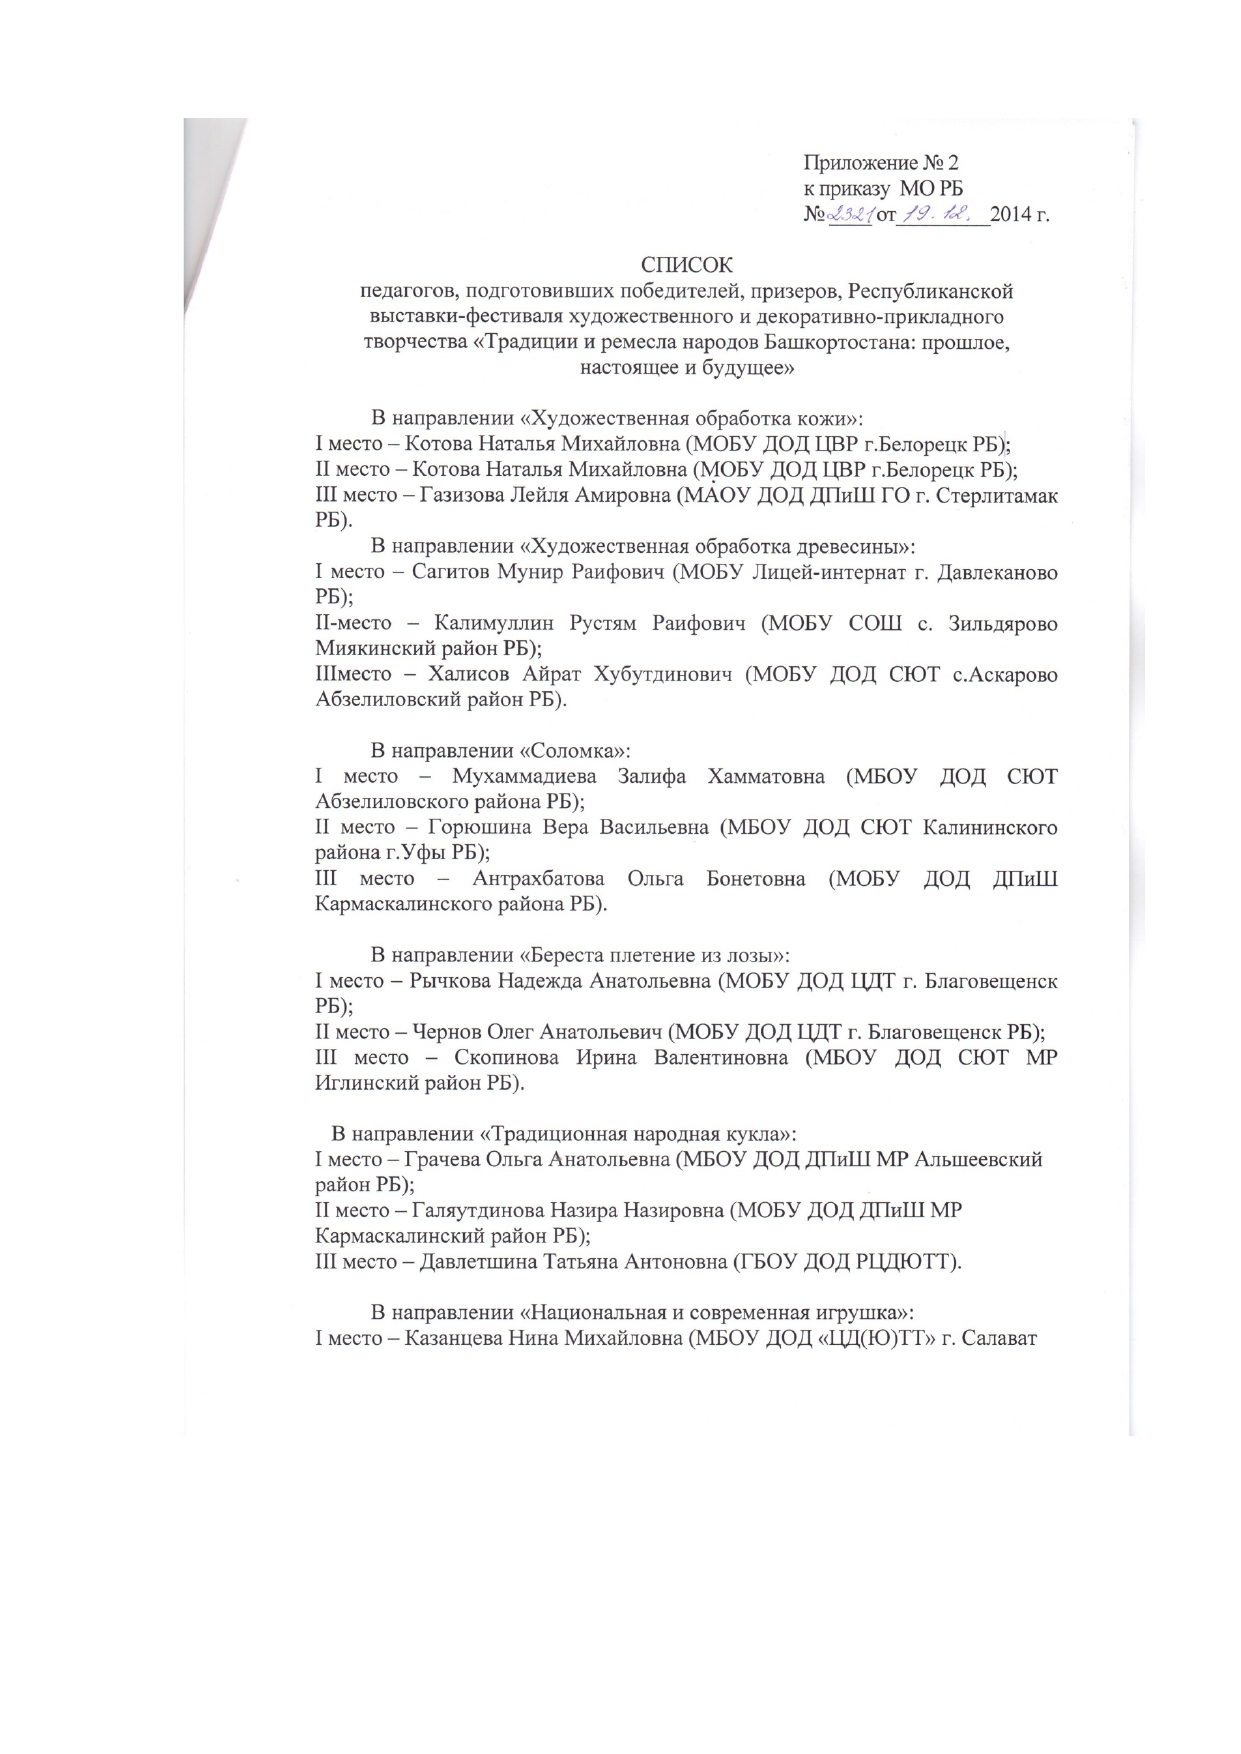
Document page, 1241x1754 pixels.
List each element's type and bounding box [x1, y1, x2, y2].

picture [177, 118, 1151, 1457]
